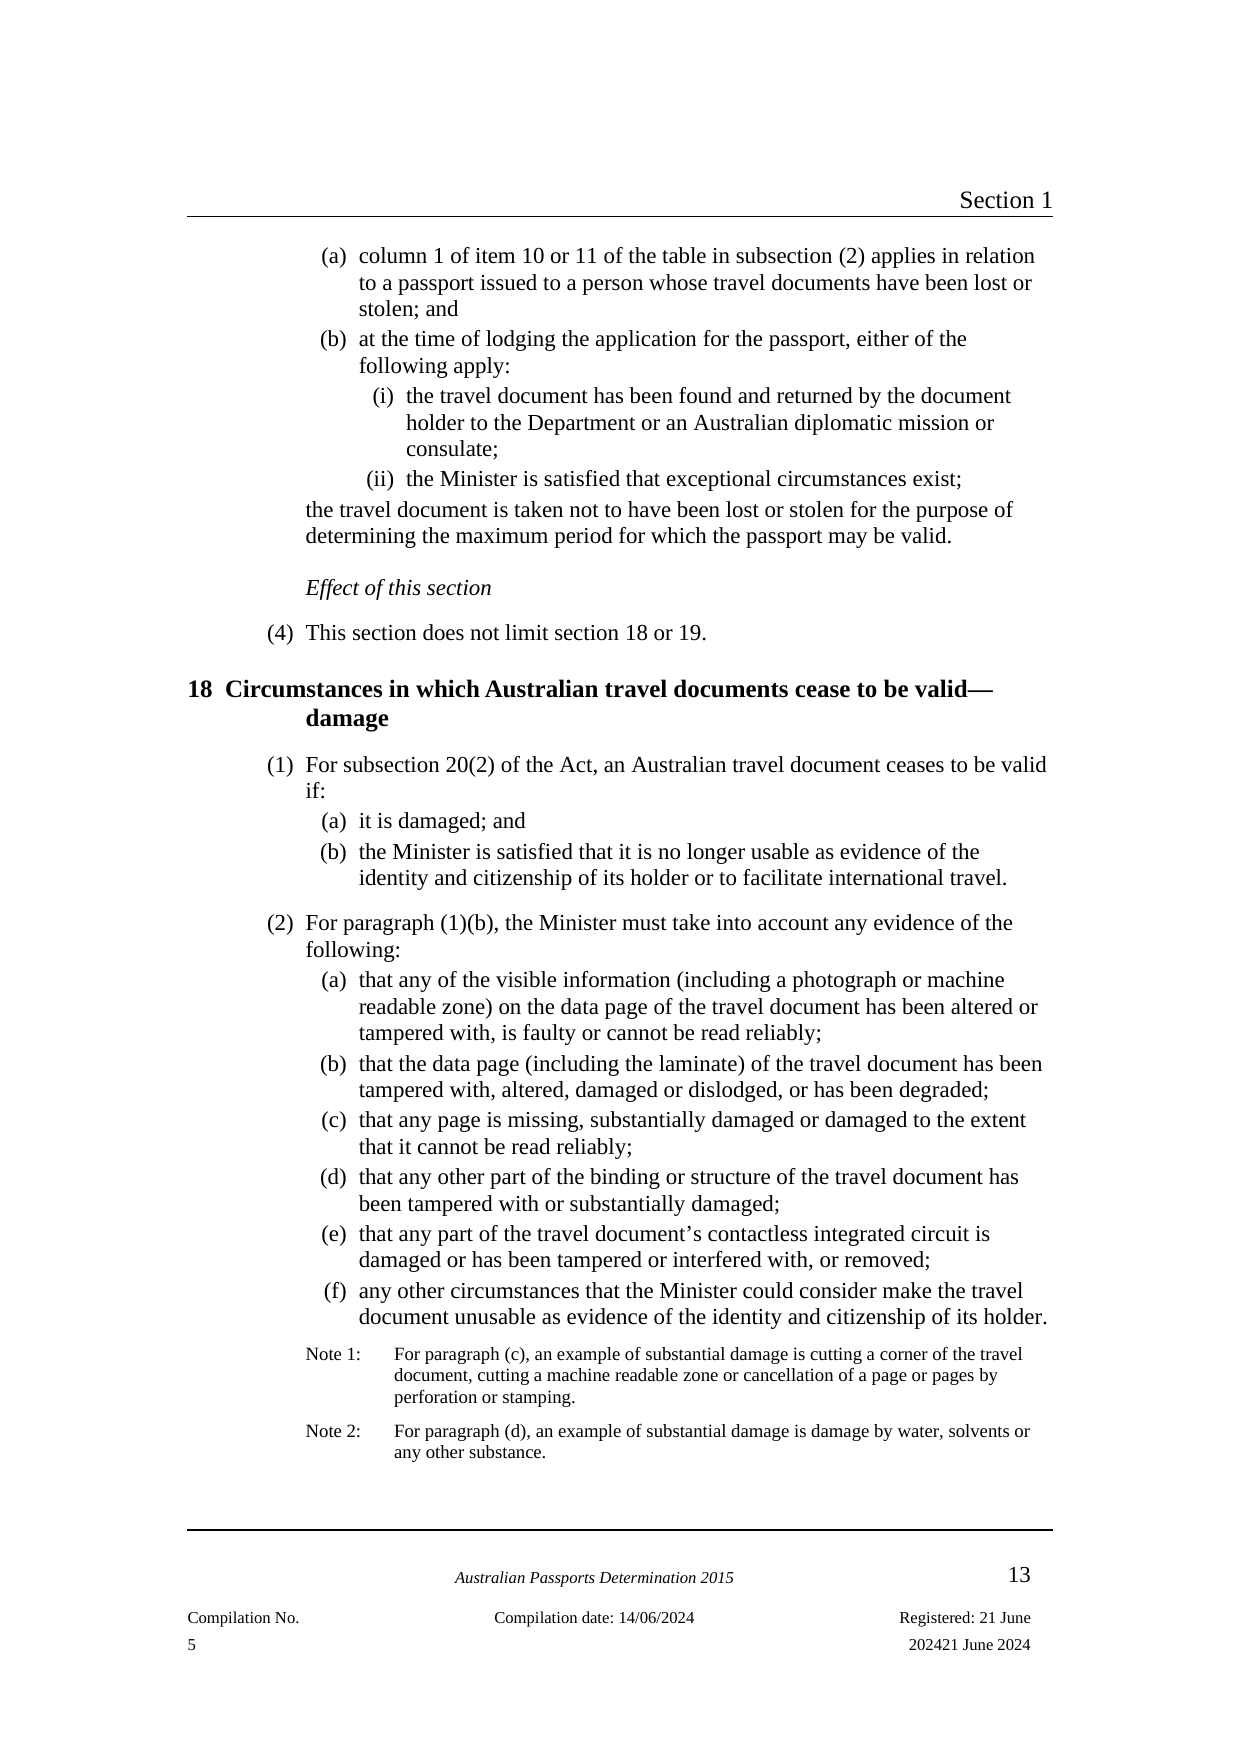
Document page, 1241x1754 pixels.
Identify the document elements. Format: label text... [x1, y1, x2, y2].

text (1) For subsection 20(2) of the Act, an Australian travel document ceases to be valid if: [187, 751, 1053, 803]
text (b) at the time of lodging the application for the passport, either of the following apply: [187, 325, 1053, 378]
text (a) column 1 of item 10 or 11 of the table in subsection (2) applies in relation to a passport issued to a person whose travel documents have been lost or stolen; and [187, 242, 1053, 321]
text (a) that any of the visible information (including a photograph or machine readable zone) on the data page of the travel document has been altered or tampered with, is faulty or cannot be read reliably; [187, 966, 1053, 1045]
text 18 Circumstances in which Australian travel documents cease to be valid—damage [187, 674, 1053, 732]
text Effect of this section [305, 574, 1053, 600]
text the travel document is taken not to have been lost or stolen for the purpose of determining the maximum period for which the passport may be valid. [305, 496, 1053, 549]
text (ii) the Minister is satisfied that exceptional circumstances exist; [187, 466, 1053, 492]
text (2) For paragraph (1)(b), the Minister must take into account any evidence of the following: [187, 909, 1053, 962]
text (f) any other circumstances that the Minister could consider make the travel document unusable as evidence of the identity and citizenship of its holder. [187, 1277, 1053, 1330]
text (b) that the data page (including the laminate) of the travel document has been tampered with, altered, damaged or dislodged, or has been degraded; [187, 1049, 1053, 1102]
text (b) the Minister is satisfied that it is no longer usable as evidence of the identity and citizenship of its holder or to facilitate international travel. [187, 838, 1053, 891]
text (c) that any page is missing, substantially damaged or damaged to the extent that it cannot be read reliably; [187, 1106, 1053, 1159]
text (a) it is damaged; and [187, 807, 1053, 834]
text (e) that any part of the travel document’s contactless integrated circuit is damaged or has been tampered or interfered with, or removed; [187, 1220, 1053, 1273]
text Note 2: For paragraph (d), an example of substantial damage is damage by water, solvents or any other substance. [305, 1420, 1053, 1463]
text (d) that any other part of the binding or structure of the travel document has been tampered with or substantially damaged; [187, 1163, 1053, 1216]
text (i) the travel document has been found and returned by the document holder to the Department or an Australian diplomatic mission or consulate; [187, 382, 1053, 461]
text Note 1: For paragraph (c), an example of substantial damage is cutting a corner of the travel document, cutting a machine readable zone or cancellation of a page or pages by perforation or stamping. [305, 1342, 1053, 1407]
text (4) This section does not limit section 18 or 19. [187, 619, 1053, 645]
